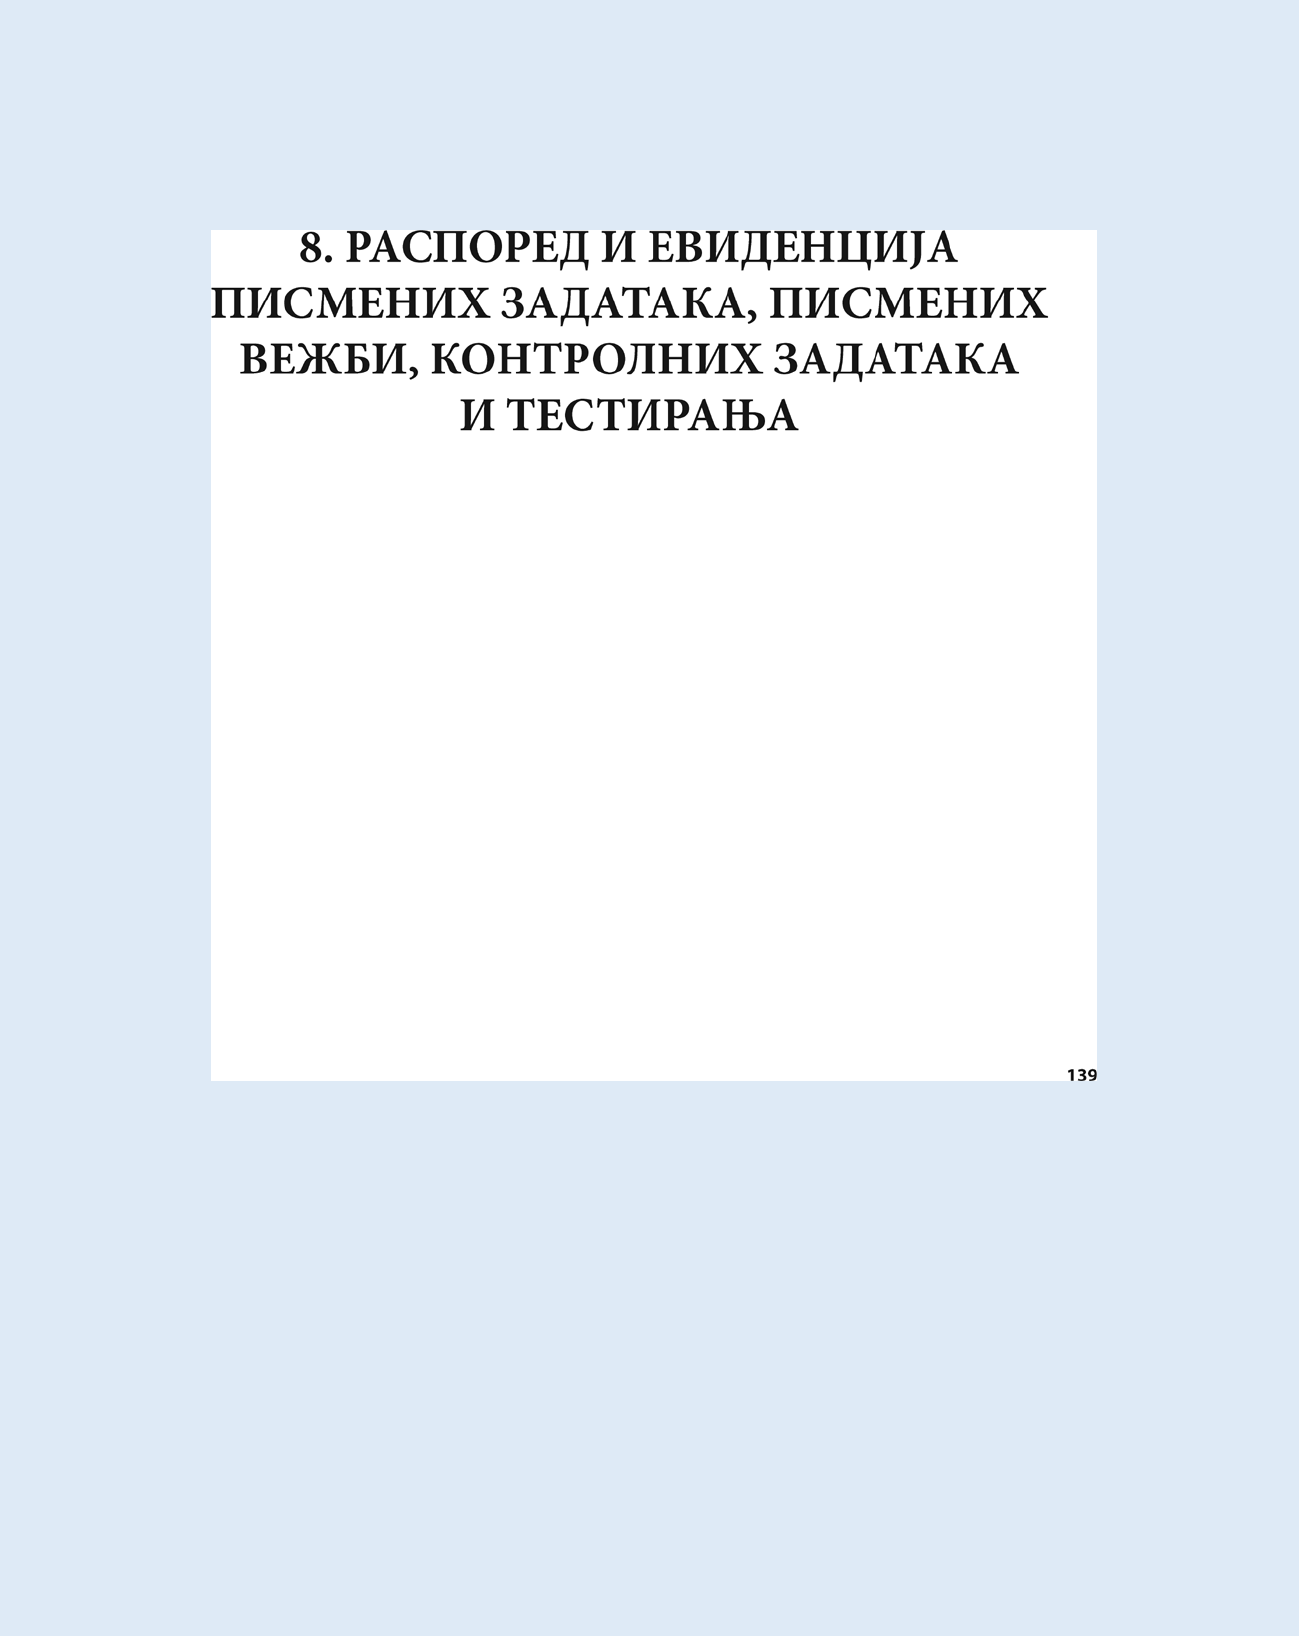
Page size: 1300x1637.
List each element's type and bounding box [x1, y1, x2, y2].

picture [211, 230, 1097, 1081]
